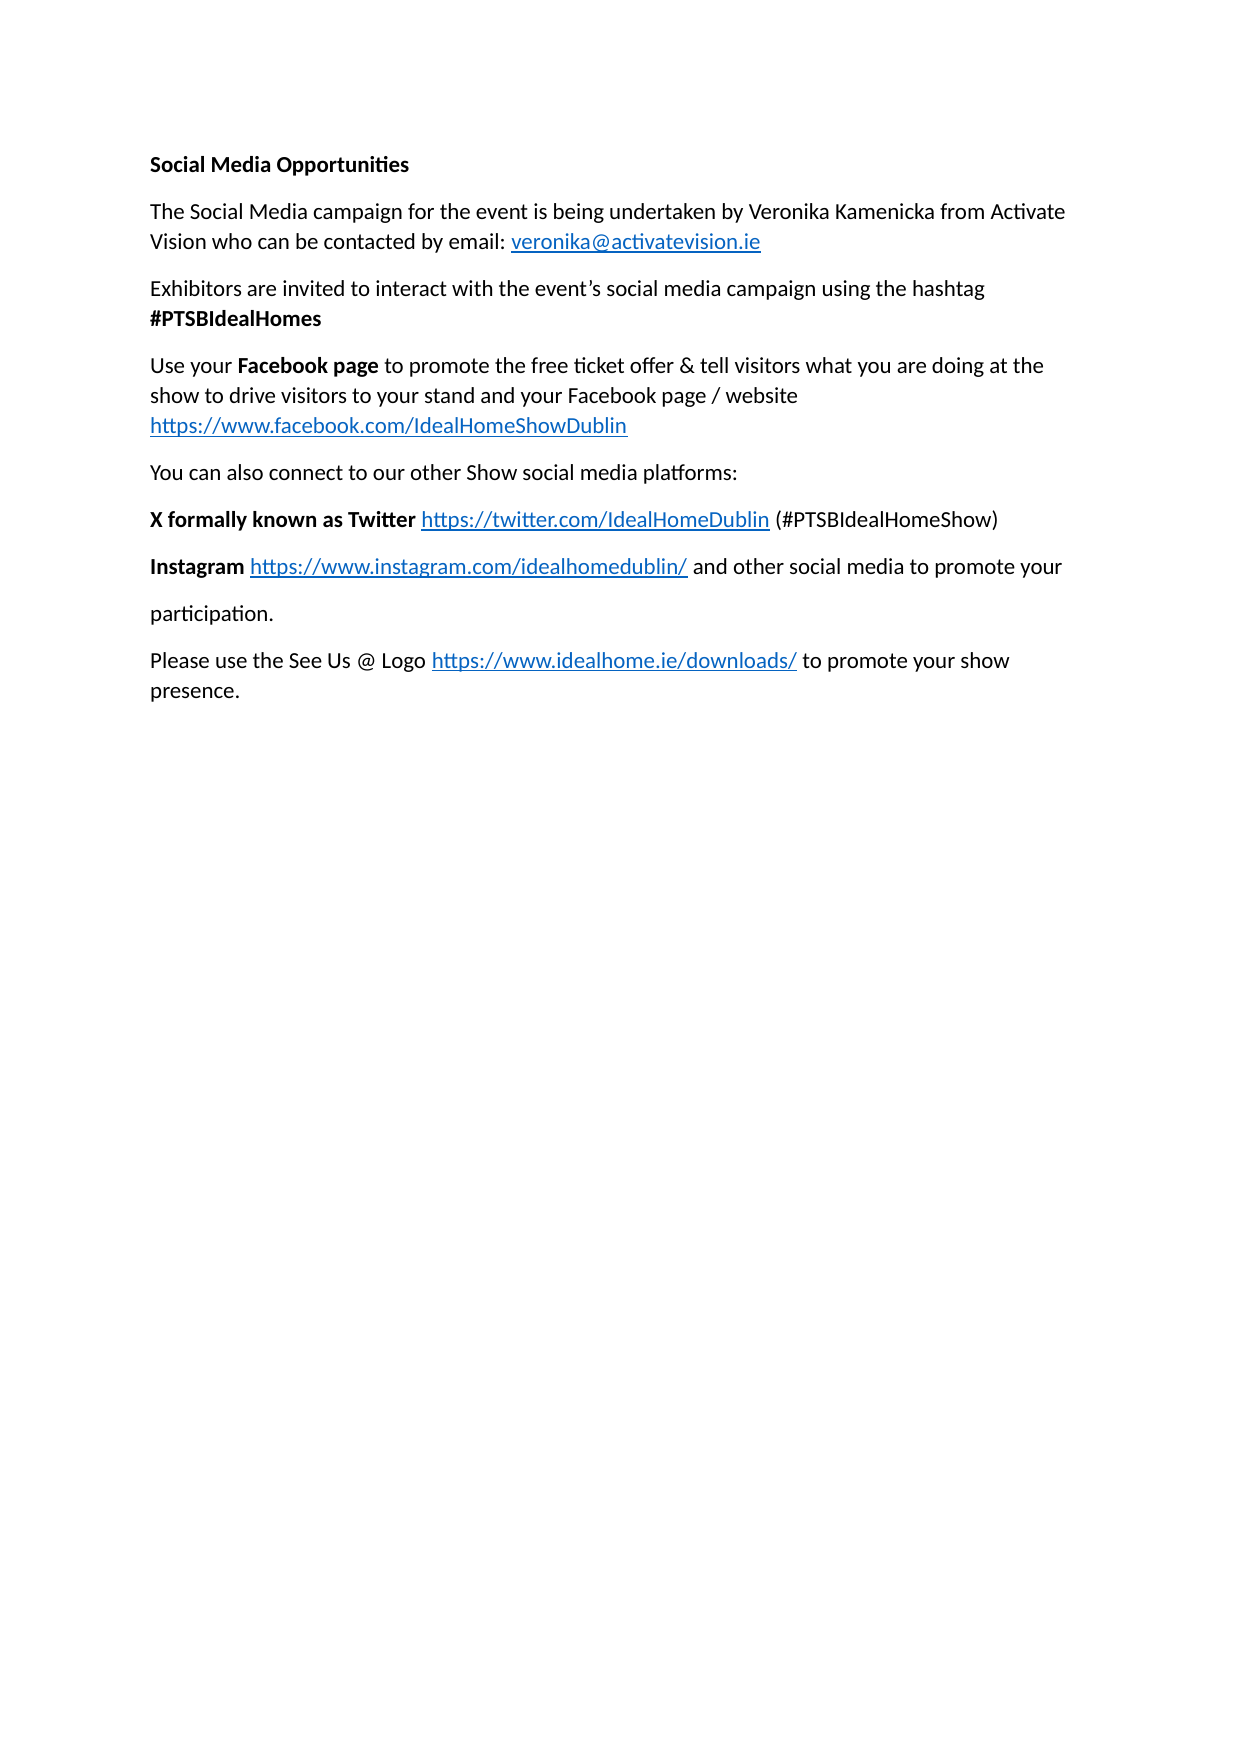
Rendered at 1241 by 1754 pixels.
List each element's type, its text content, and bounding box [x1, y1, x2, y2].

text Use your Facebook page to promote the free ticket offer & tell visitors what you are doing at the show to drive visitors to your stand and your Facebook page / website https://www.facebook.com/IdealHomeShowDublin [150, 351, 1090, 439]
text Social Media Opportunities [150, 150, 1090, 178]
text Exhibitors are invited to interact with the event’s social media campaign using the hashtag #PTSBIdealHomes [150, 274, 1090, 332]
text The Social Media campaign for the event is being undertaken by Veronika Kamenicka from Activate Vision who can be contacted by email: veronika@activatevision.ie [150, 197, 1090, 255]
text Please use the See Us @ Logo https://www.idealhome.ie/downloads/ to promote your show presence. [150, 646, 1090, 704]
text participation. [150, 599, 1090, 627]
text You can also connect to our other Show social media platforms: [150, 458, 1090, 486]
text X formally known as Twitter https://twitter.com/IdealHomeDublin (#PTSBIdealHomeShow) [150, 505, 1090, 533]
text Instagram https://www.instagram.com/idealhomedublin/ and other social media to promote your [150, 552, 1090, 580]
